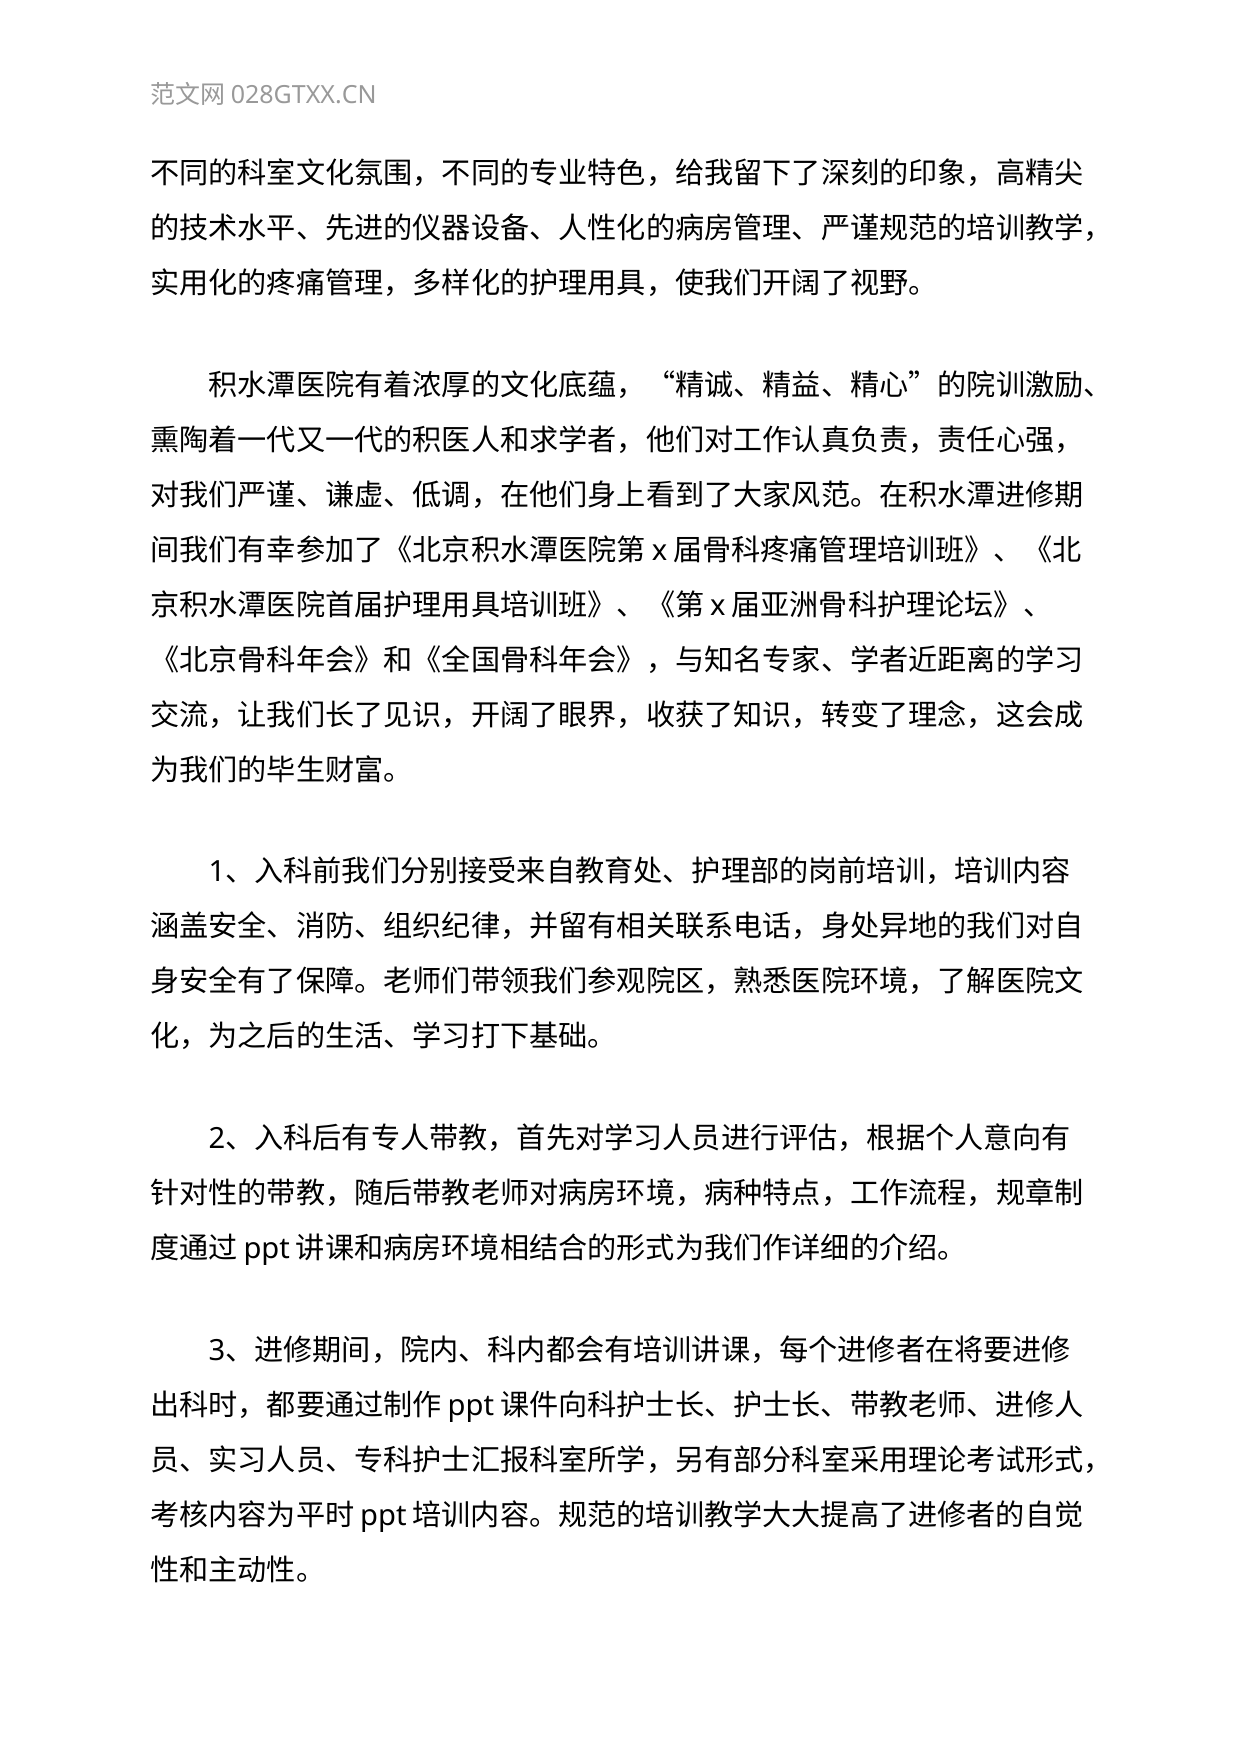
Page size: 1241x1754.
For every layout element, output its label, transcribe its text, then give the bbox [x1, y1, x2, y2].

text 2、入科后有专人带教，首先对学习人员进行评估，根据个人意向有针对性的带教，随后带教老师对病房环境，病种特点，工作流程，规章制度通过ppt讲课和病房环境相结合的形式为我们作详细的介绍。 [150, 1114, 1090, 1267]
text 积水潭医院有着浓厚的文化底蕴，“精诚、精益、精心”的院训激励、熏陶着一代又一代的积医人和求学者，他们对工作认真负责，责任心强，对我们严谨、谦虚、低调，在他们身上看到了大家风范。在积水潭进修期间我们有幸参加了《北京积水潭医院第x届骨科疼痛管理培训班》、《北京积水潭医院首届护理用具培训班》、《第x届亚洲骨科护理论坛》、《北京骨科年会》和《全国骨科年会》，与知名专家、学者近距离的学习交流，让我们长了见识，开阔了眼界，收获了知识，转变了理念，这会成为我们的毕生财富。 [150, 362, 1090, 788]
text 3、进修期间，院内、科内都会有培训讲课，每个进修者在将要进修出科时，都要通过制作ppt课件向科护士长、护士长、带教老师、进修人员、实习人员、专科护士汇报科室所学，另有部分科室采用理论考试形式，考核内容为平时ppt培训内容。规范的培训教学大大提高了进修者的自觉性和主动性。 [150, 1326, 1090, 1588]
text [150, 150, 1090, 302]
text 1、入科前我们分别接受来自教育处、护理部的岗前培训，培训内容涵盖安全、消防、组织纪律，并留有相关联系电话，身处异地的我们对自身安全有了保障。老师们带领我们参观院区，熟悉医院环境，了解医院文化，为之后的生活、学习打下基础。 [150, 848, 1090, 1055]
